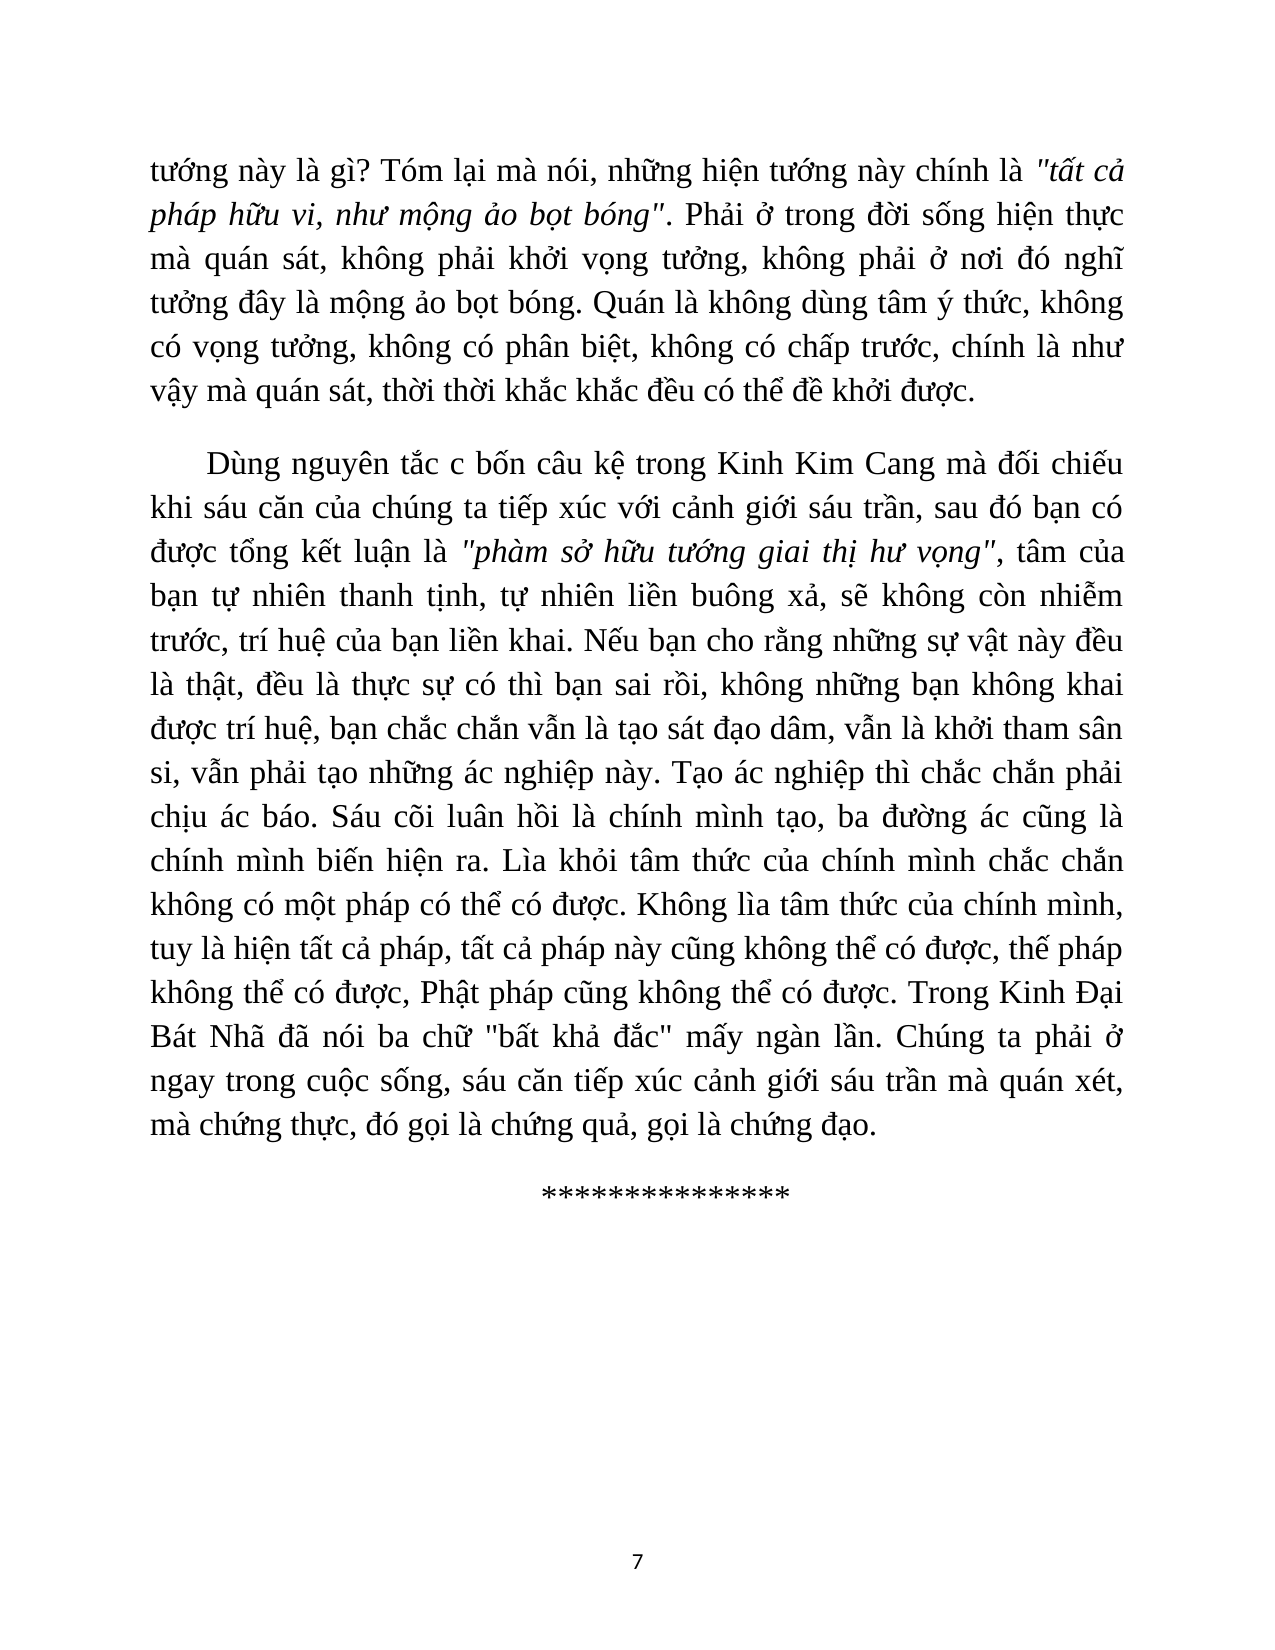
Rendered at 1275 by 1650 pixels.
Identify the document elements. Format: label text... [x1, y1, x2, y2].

text Dùng nguyên tắc c bốn câu kệ trong Kinh Kim Cang mà đối chiếu khi sáu căn của chúng ta tiếp xúc với cảnh giới sáu trần, sau đó bạn có được tổng kết luận là "phàm sở hữu tướng giai thị hư vọng", tâm của bạn tự nhiên thanh tịnh, tự nhiên liền buông xả, sẽ không còn nhiễm trước, trí huệ của bạn liền khai. Nếu bạn cho rằng những sự vật này đều là thật, đều là thực sự có thì bạn sai rồi, không những bạn không khai được trí huệ, bạn chắc chắn vẫn là tạo sát đạo dâm, vẫn là khởi tham sân si, vẫn phải tạo những ác nghiệp này. Tạo ác nghiệp thì chắc chắn phải chịu ác báo. Sáu cõi luân hồi là chính mình tạo, ba đường ác cũng là chính mình biến hiện ra. Lìa khỏi tâm thức của chính mình chắc chắn không có một pháp có thể có được. Không lìa tâm thức của chính mình, tuy là hiện tất cả pháp, tất cả pháp này cũng không thể có được, thế pháp không thể có được, Phật pháp cũng không thể có được. Trong Kinh Đại Bát Nhã đã nói ba chữ "bất khả đắc" mấy ngàn lần. Chúng ta phải ở ngay trong cuộc sống, sáu căn tiếp xúc cảnh giới sáu trần mà quán xét, mà chứng thực, đó gọi là chứng quả, gọi là chứng đạo. [150, 443, 1125, 1143]
text *************** [150, 1178, 1125, 1216]
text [150, 150, 1125, 409]
